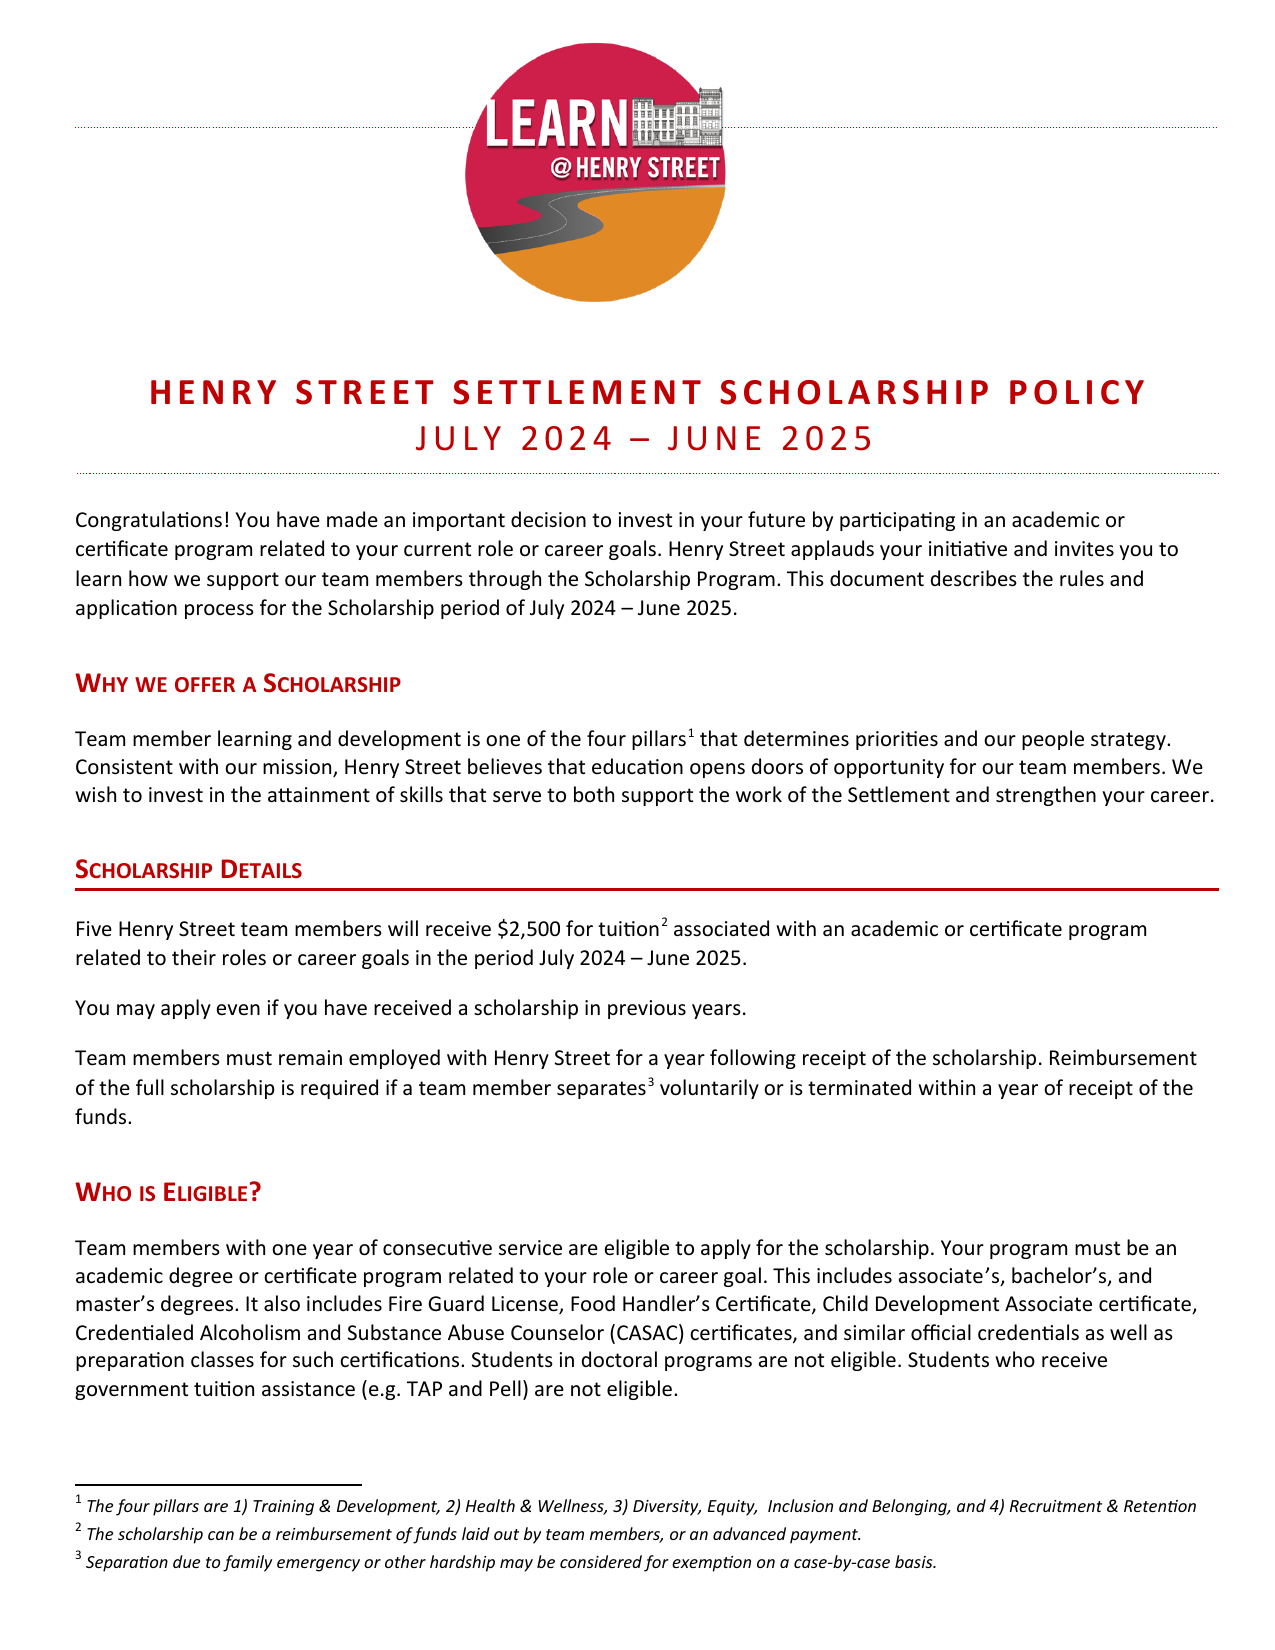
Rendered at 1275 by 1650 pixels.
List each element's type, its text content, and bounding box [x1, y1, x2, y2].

text You may apply even if you have received a scholarship in previous years. [75, 994, 1219, 1022]
text Five Henry Street team members will receive $2,500 for tuition associated with an academic or certificate program related to their roles or career goals in the period July 2024 – June 2025. [75, 914, 1219, 971]
text Scholarship Details [75, 851, 1219, 888]
text Team member learning and development is one of the four pillars that determines priorities and our people strategy. Consistent with our mission, Henry Street believes that education opens doors of opportunity for our team members. We wish to invest in the attainment of skills that serve to both support the work of the Settlement and strengthen your career. [75, 725, 1219, 809]
text Why we offer a Scholarship [75, 664, 1219, 702]
text Team members must remain employed with Henry Street for a year following receipt of the scholarship. Reimbursement of the full scholarship is required if a team member separates voluntarily or is terminated within a year of receipt of the funds. [75, 1044, 1219, 1131]
text Who is Eligible? [75, 1174, 1219, 1211]
title HENRY STREET SETTLEMENT SCHOLARSHIP POLICY [75, 127, 1219, 412]
picture [451, 31, 734, 314]
text Team members with one year of consecutive service are eligible to apply for the scholarship. Your program must be an academic degree or certificate program related to your role or career goal. This includes associate’s, bachelor’s, and master’s degrees. It also includes Fire Guard License, Food Handler’s Certificate, Child Development Associate certificate, Credentialed Alcoholism and Substance Abuse Counselor (CASAC) certificates, and similar official credentials as well as preparation classes for such certifications. Students in doctoral programs are not eligible. Students who receive government tuition assistance (e.g. TAP and Pell) are not eligible. [75, 1234, 1219, 1402]
text Congratulations! You have made an important decision to invest in your future by participating in an academic or certificate program related to your current role or career goals. Henry Street applauds your initiative and invites you to learn how we support our team members through the Scholarship Program. This document describes the rules and application process for the Scholarship period of July 2024 – June 2025. [75, 505, 1219, 622]
title JULY 2024 – JUNE 2025 [75, 412, 1219, 474]
